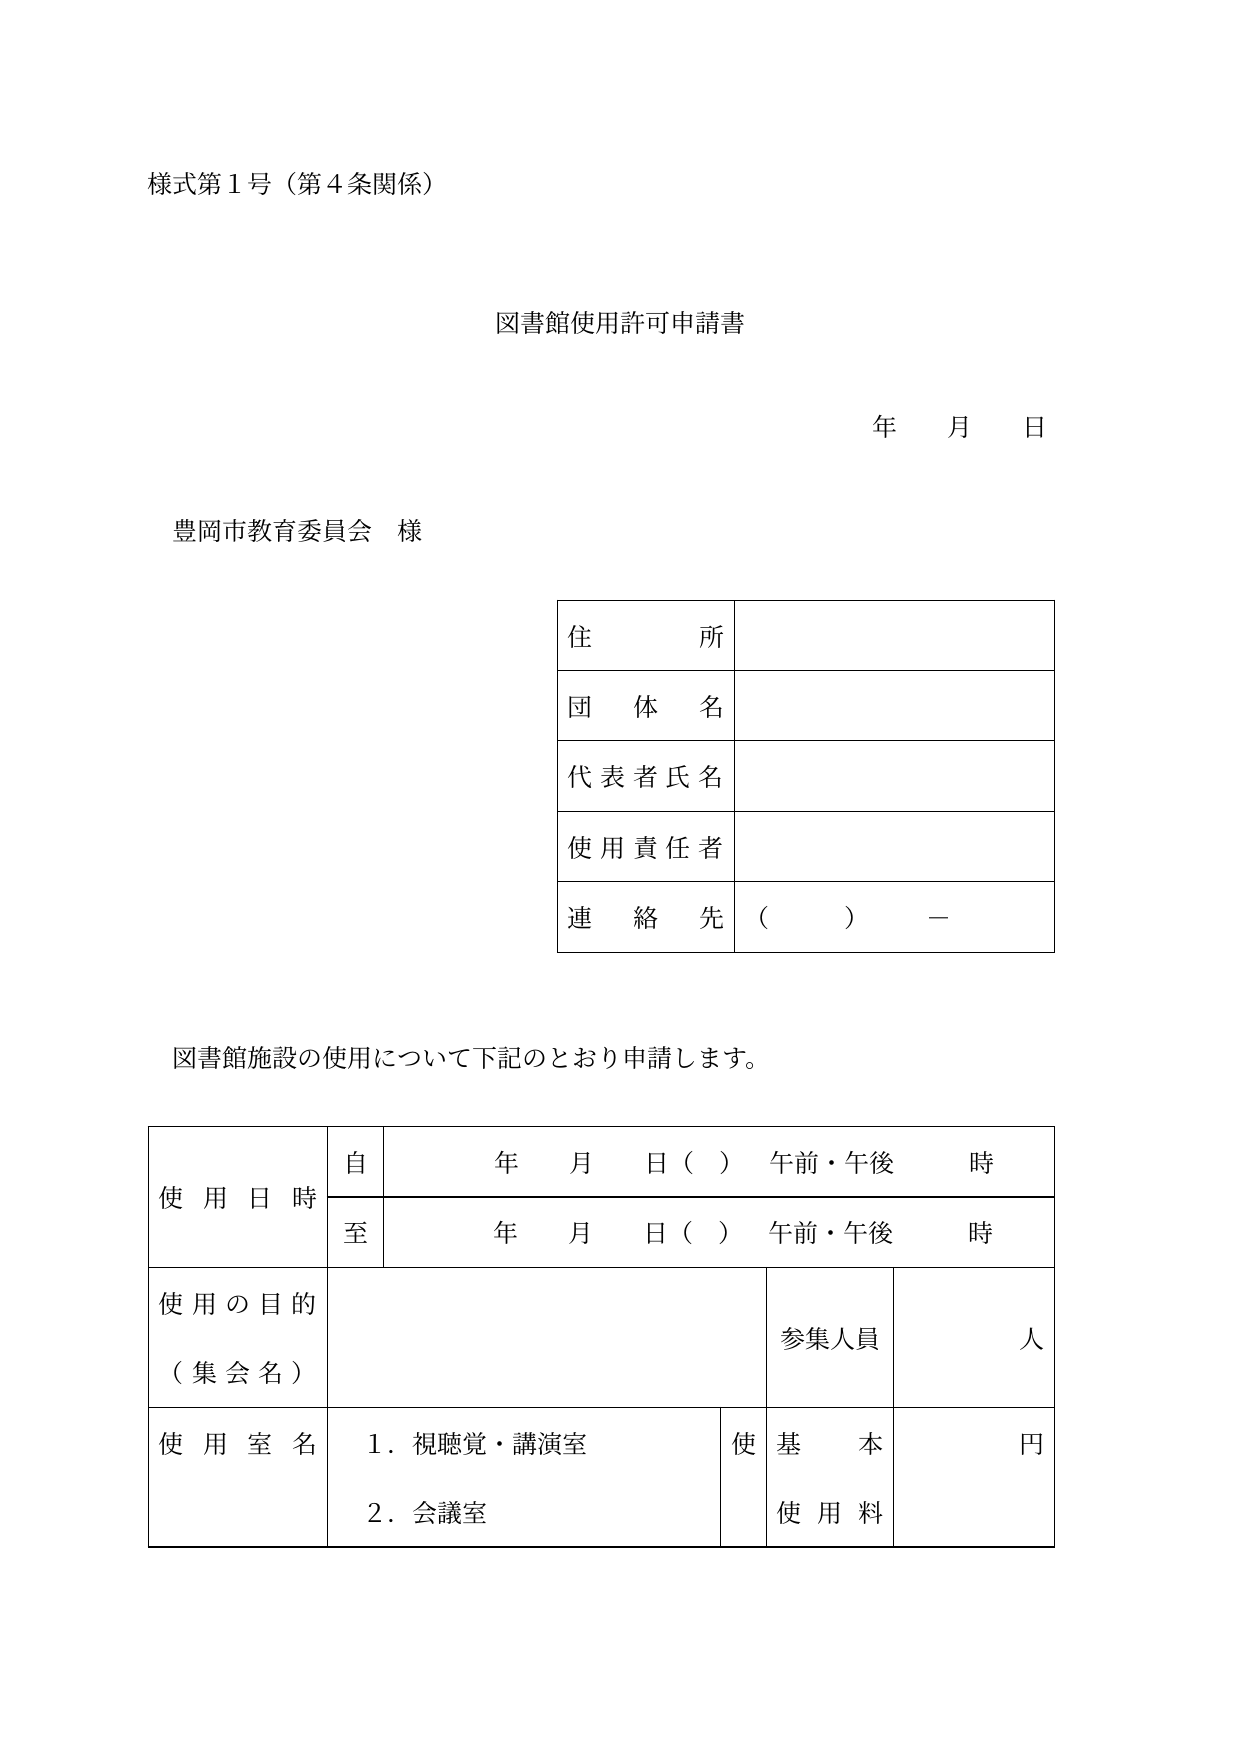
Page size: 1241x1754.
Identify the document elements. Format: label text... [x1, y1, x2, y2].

table_header [735, 601, 1054, 670]
text 豊岡市教育委員会 様 [148, 495, 1093, 565]
table_cell 年 月 日（ ） 午前・午後 時 [384, 1198, 1054, 1267]
table_cell 使 用 料 [721, 1408, 766, 1546]
table_cell 使用室名 [149, 1408, 327, 1546]
table_cell [735, 671, 1054, 740]
table_cell 基本 使用料 [767, 1408, 893, 1546]
table_cell 代表者氏名 [558, 741, 734, 811]
table_cell 参集人員 [767, 1268, 893, 1407]
table_cell 使用の目的 （集会名） [149, 1268, 327, 1407]
table_header 使用日時 [149, 1127, 327, 1267]
table_cell 団体名 [558, 671, 734, 740]
table_header 年 月 日（ ） 午前・午後 時 [384, 1127, 1054, 1196]
table_header 自 [328, 1127, 383, 1196]
table_cell [328, 1268, 766, 1407]
table_cell 使用責任者 [558, 812, 734, 881]
text 図書館施設の使用について下記のとおり申請します。 [148, 1022, 1093, 1091]
table_cell [735, 812, 1054, 881]
table_cell [735, 741, 1054, 811]
table_cell 人 [894, 1268, 1054, 1407]
table_cell 連絡先 [558, 882, 734, 952]
text 様式第１号（第４条関係） [148, 148, 1093, 218]
table_header 住所 [558, 601, 734, 670]
text 年 月 日 [148, 391, 1093, 461]
table_cell 円 [894, 1408, 1054, 1546]
text 図書館使用許可申請書 [148, 287, 1093, 357]
table_cell 至 [328, 1198, 383, 1267]
table_cell （ ） － [735, 882, 1054, 952]
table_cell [328, 1408, 720, 1546]
